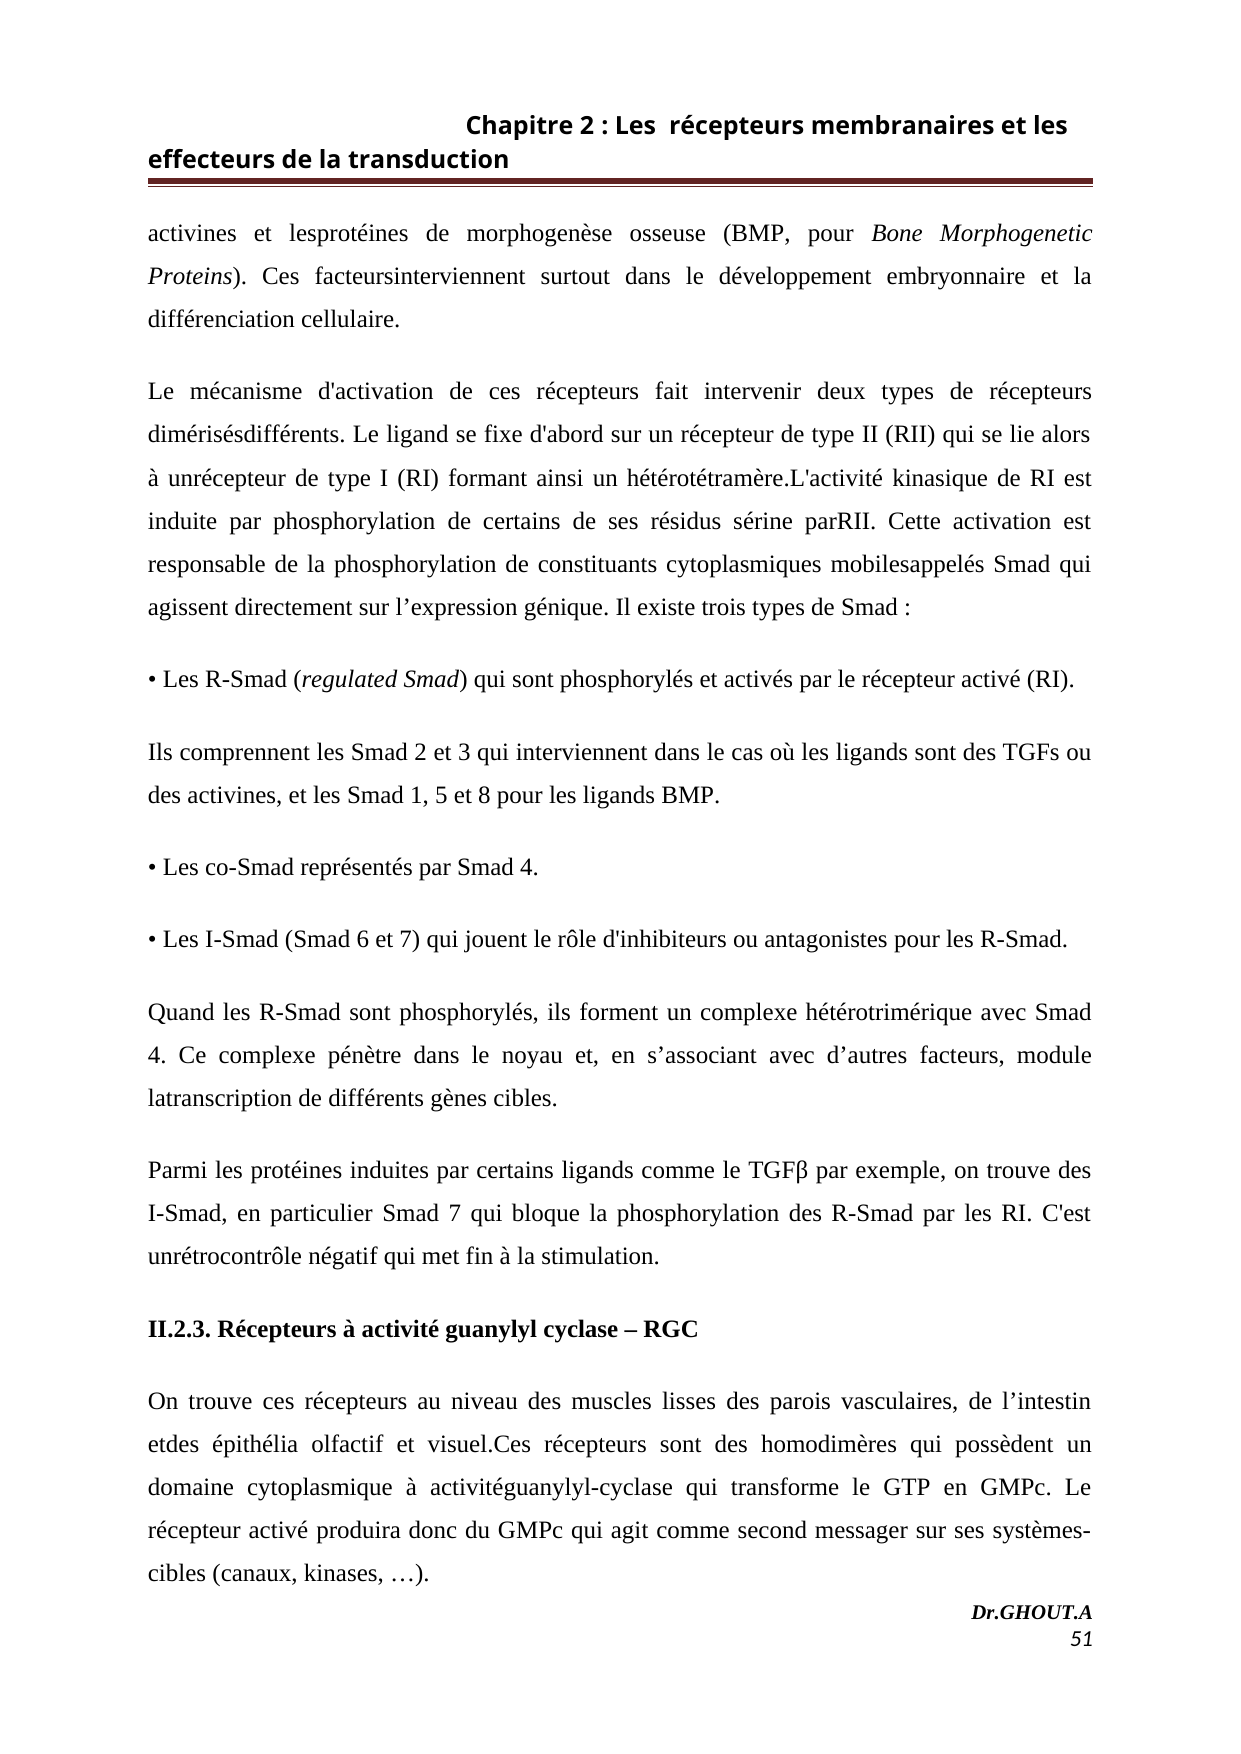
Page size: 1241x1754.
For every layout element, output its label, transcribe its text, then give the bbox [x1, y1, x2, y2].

text • Les I-Smad (Smad 6 et 7) qui jouent le rôle d'inhibiteurs ou antagonistes pour les R-Smad. [148, 924, 1093, 953]
text II.2.3. Récepteurs à activité guanylyl cyclase – RGC [148, 1314, 1093, 1342]
text Quand les R-Smad sont phosphorylés, ils forment un complexe hétérotrimérique avec Smad 4. Ce complexe pénètre dans le noyau et, en s’associant avec d’autres facteurs, module latranscription de différents gènes cibles. [148, 997, 1093, 1112]
text Ils comprennent les Smad 2 et 3 qui interviennent dans le cas où les ligands sont des TGFs ou des activines, et les Smad 1, 5 et 8 pour les ligands BMP. [148, 737, 1093, 808]
text On trouve ces récepteurs au niveau des muscles lisses des parois vasculaires, de l’intestin etdes épithélia olfactif et visuel.Ces récepteurs sont des homodimères qui possèdent un domaine cytoplasmique à activitéguanylyl-cyclase qui transforme le GTP en GMPc. Le récepteur activé produira donc du GMPc qui agit comme second messager sur ses systèmes-cibles (canaux, kinases, …). [148, 1386, 1093, 1587]
text • Les co-Smad représentés par Smad 4. [148, 852, 1093, 881]
text Parmi les protéines induites par certains ligands comme le TGFβ par exemple, on trouve des I-Smad, en particulier Smad 7 qui bloque la phosphorylation des R-Smad par les RI. C'est unrétrocontrôle négatif qui met fin à la stimulation. [148, 1155, 1093, 1270]
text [148, 218, 1093, 333]
text • Les R-Smad (regulated Smad) qui sont phosphorylés et activés par le récepteur activé (RI). [148, 664, 1093, 693]
text Le mécanisme d'activation de ces récepteurs fait intervenir deux types de récepteurs dimérisésdifférents. Le ligand se fixe d'abord sur un récepteur de type II (RII) qui se lie alors à unrécepteur de type I (RI) formant ainsi un hétérotétramère.L'activité kinasique de RI est induite par phosphorylation de certains de ses résidus sérine parRII. Cette activation est responsable de la phosphorylation de constituants cytoplasmiques mobilesappelés Smad qui agissent directement sur l’expression génique. Il existe trois types de Smad : [148, 376, 1093, 621]
